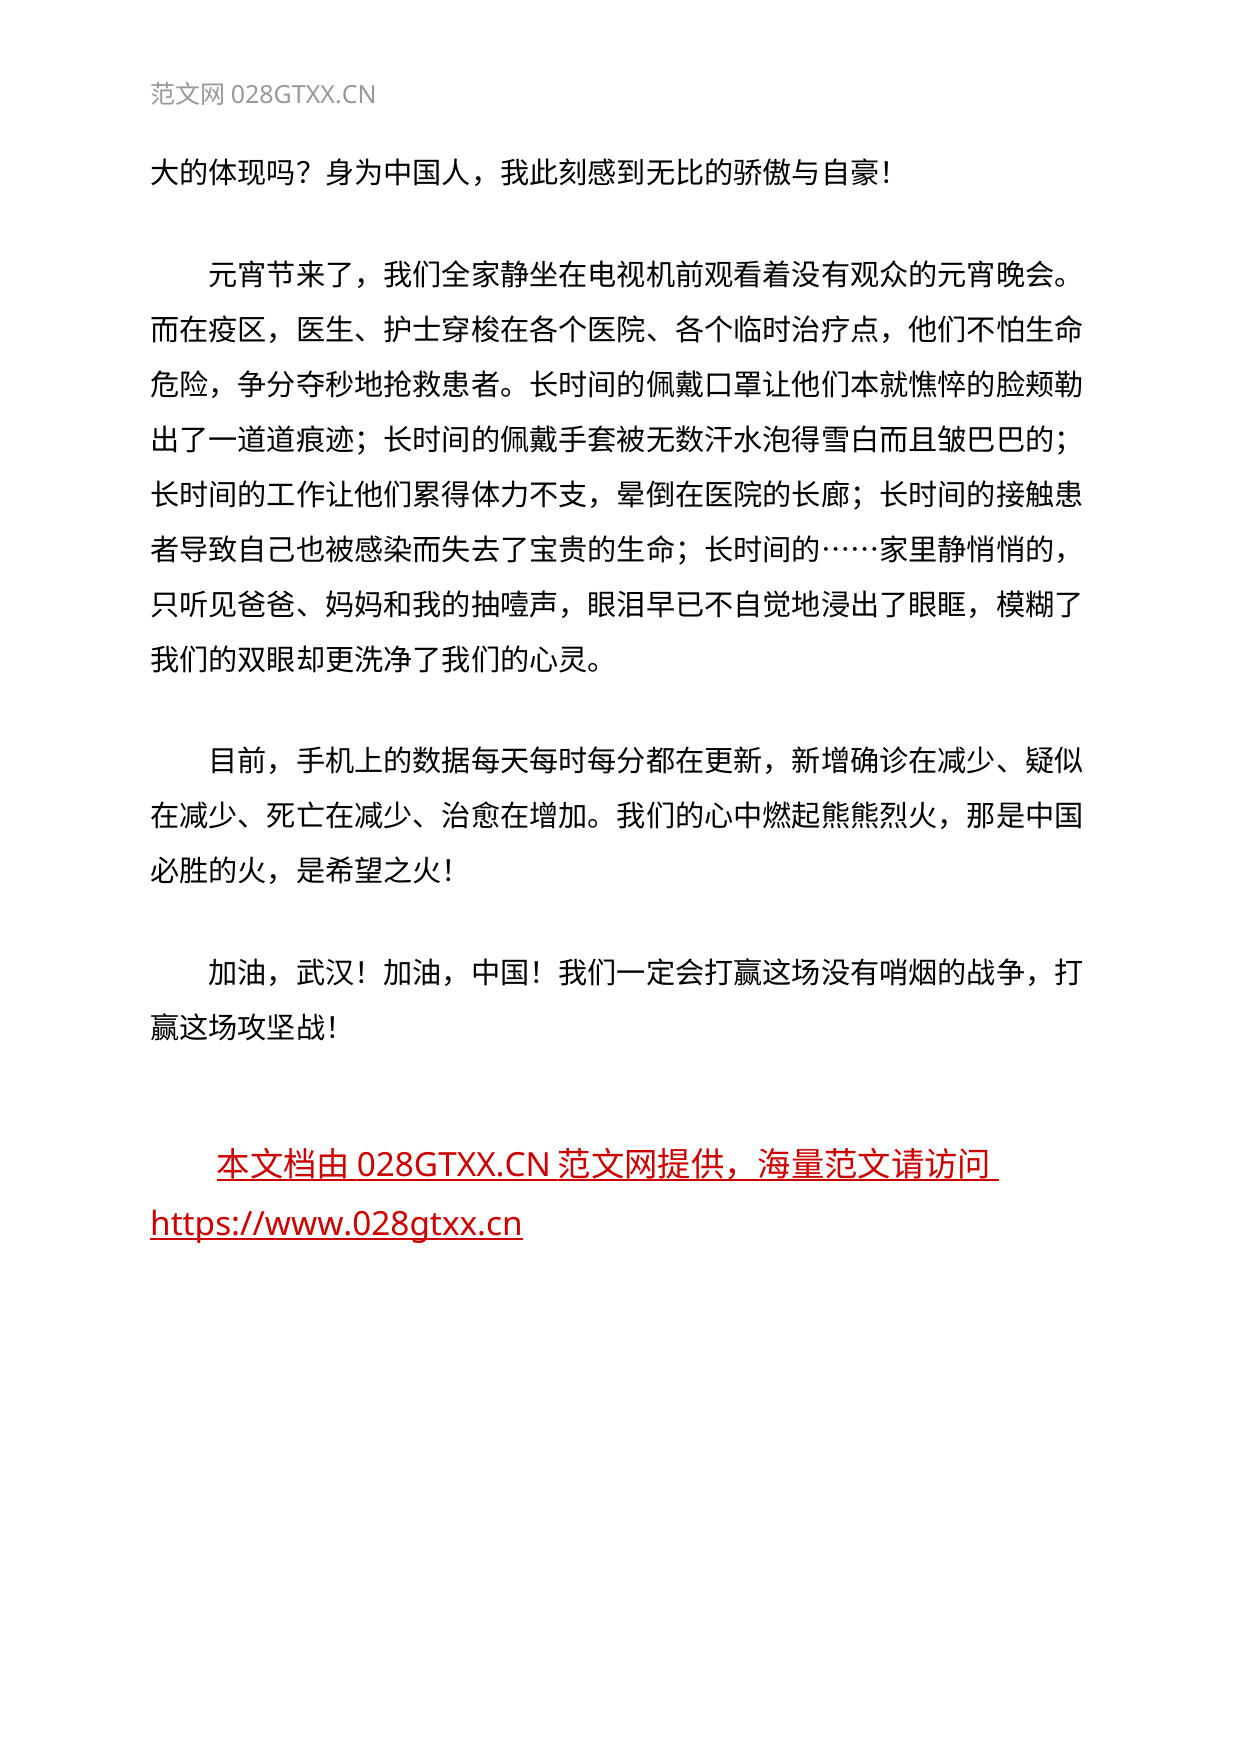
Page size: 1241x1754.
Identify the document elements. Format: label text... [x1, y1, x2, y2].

text 目前，手机上的数据每天每时每分都在更新，新增确诊在减少、疑似在减少、死亡在减少、治愈在增加。我们的心中燃起熊熊烈火，那是中国必胜的火，是希望之火！ [150, 738, 1090, 890]
text 元宵节来了，我们全家静坐在电视机前观看着没有观众的元宵晚会。而在疫区，医生、护士穿梭在各个医院、各个临时治疗点，他们不怕生命危险，争分夺秒地抢救患者。长时间的佩戴口罩让他们本就憔悴的脸颊勒出了一道道痕迹；长时间的佩戴手套被无数汗水泡得雪白而且皱巴巴的；长时间的工作让他们累得体力不支，晕倒在医院的长廊；长时间的接触患者导致自己也被感染而失去了宝贵的生命；长时间的……家里静悄悄的，只听见爸爸、妈妈和我的抽噎声，眼泪早已不自觉地浸出了眼眶，模糊了我们的双眼却更洗净了我们的心灵。 [150, 252, 1090, 678]
text 本文档由028GTXX.CN范文网提供，海量范文请访问 https://www.028gtxx.cn [150, 1137, 1090, 1245]
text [150, 150, 1090, 192]
text 加油，武汉！加油，中国！我们一定会打赢这场没有哨烟的战争，打赢这场攻坚战！ [150, 949, 1090, 1047]
